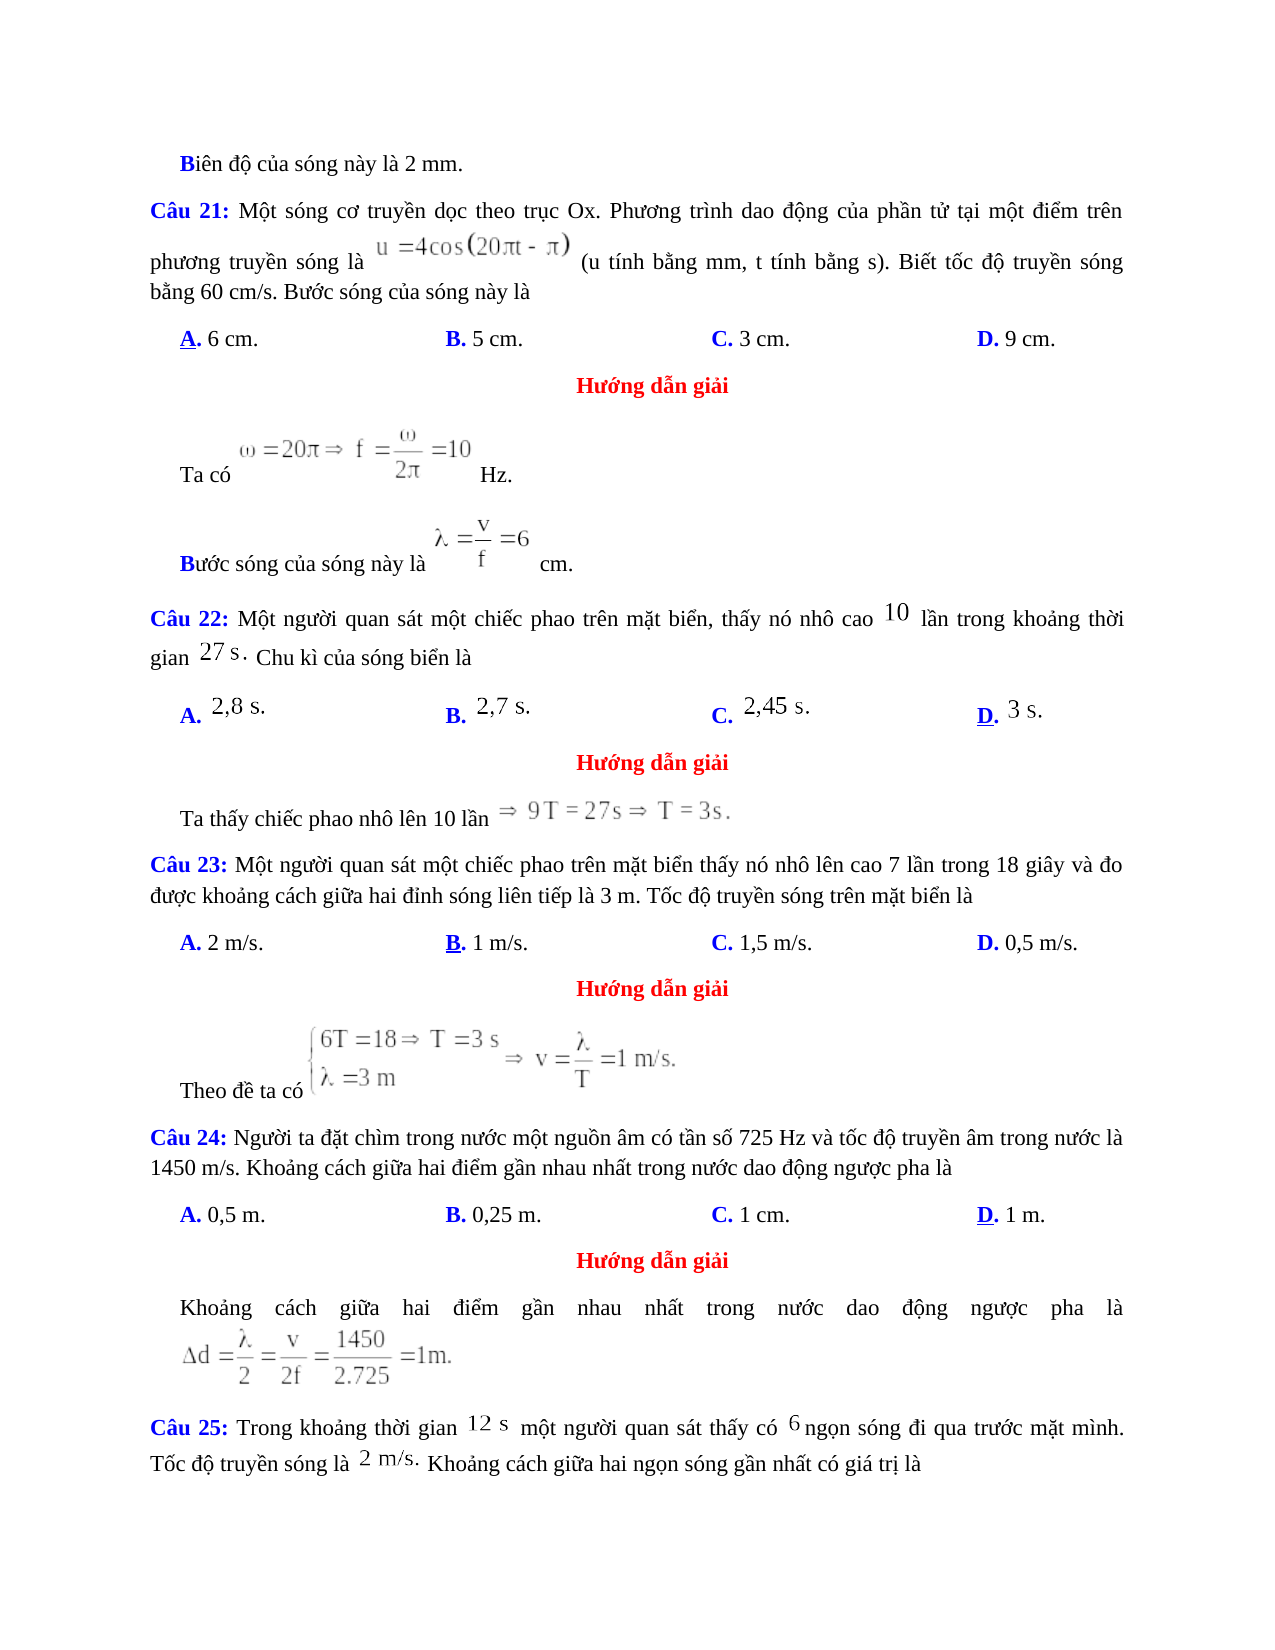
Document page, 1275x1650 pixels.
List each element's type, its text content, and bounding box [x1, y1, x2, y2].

text Câu 24: Người ta đặt chìm trong nước một nguồn âm có tần số 725 Hz và tốc độ truyền âm trong nước là 1450 m/s. Khoảng cách giữa hai điểm gần nhau nhất trong nước dao động ngược pha là [150, 1123, 1125, 1180]
text A. B. C. D. [179, 691, 1125, 729]
text Biên độ của sóng này là 2 mm. [179, 150, 1125, 176]
text Câu 23: Một người quan sát một chiếc phao trên mặt biển thấy nó nhô lên cao 7 lần trong 18 giây và đo được khoảng cách giữa hai đỉnh sóng liên tiếp là 3 m. Tốc độ truyền sóng trên mặt biển là [150, 852, 1125, 908]
text A. 6 cm. B. 5 cm. C. 3 cm. D. 9 cm. [179, 325, 1125, 351]
text Hướng dẫn giải [179, 749, 1125, 776]
text Câu 22: Một người quan sát một chiếc phao trên mặt biển, thấy nó nhô cao lần trong khoảng thời gian Chu kì của sóng biển là [150, 597, 1125, 671]
text A. 2 m/s. B. 1 m/s. C. 1,5 m/s. D. 0,5 m/s. [179, 929, 1125, 955]
text Bước sóng của sóng này là cm. [179, 508, 1125, 576]
text Khoảng cách giữa hai điểm gần nhau nhất trong nước dao động ngược pha là [179, 1294, 1125, 1388]
text Câu 25: Trong khoảng thời gian một người quan sát thấy có ngọn sóng đi qua trước mặt mình. Tốc độ truyền sóng là Khoảng cách giữa hai ngọn sóng gần nhất có giá trị là [150, 1409, 1125, 1476]
text Hướng dẫn giải [179, 976, 1125, 1002]
text Hướng dẫn giải [179, 372, 1125, 398]
text Hướng dẫn giải [179, 1247, 1125, 1274]
text Ta thấy chiếc phao nhô lên 10 lần [179, 796, 1125, 831]
text A. 0,5 m. B. 0,25 m. C. 1 cm. D. 1 m. [179, 1201, 1125, 1227]
text Câu 21: Một sóng cơ truyền dọc theo trục Ox. Phương trình dao động của phần tử tại một điểm trên phương truyền sóng là (u tính bằng mm, t tính bằng s). Biết tốc độ truyền sóng bằng 60 cm/s. Bước sóng của sóng này là [150, 197, 1125, 304]
text Ta có Hz. [179, 418, 1125, 487]
text Theo đề ta có [179, 1022, 1125, 1103]
